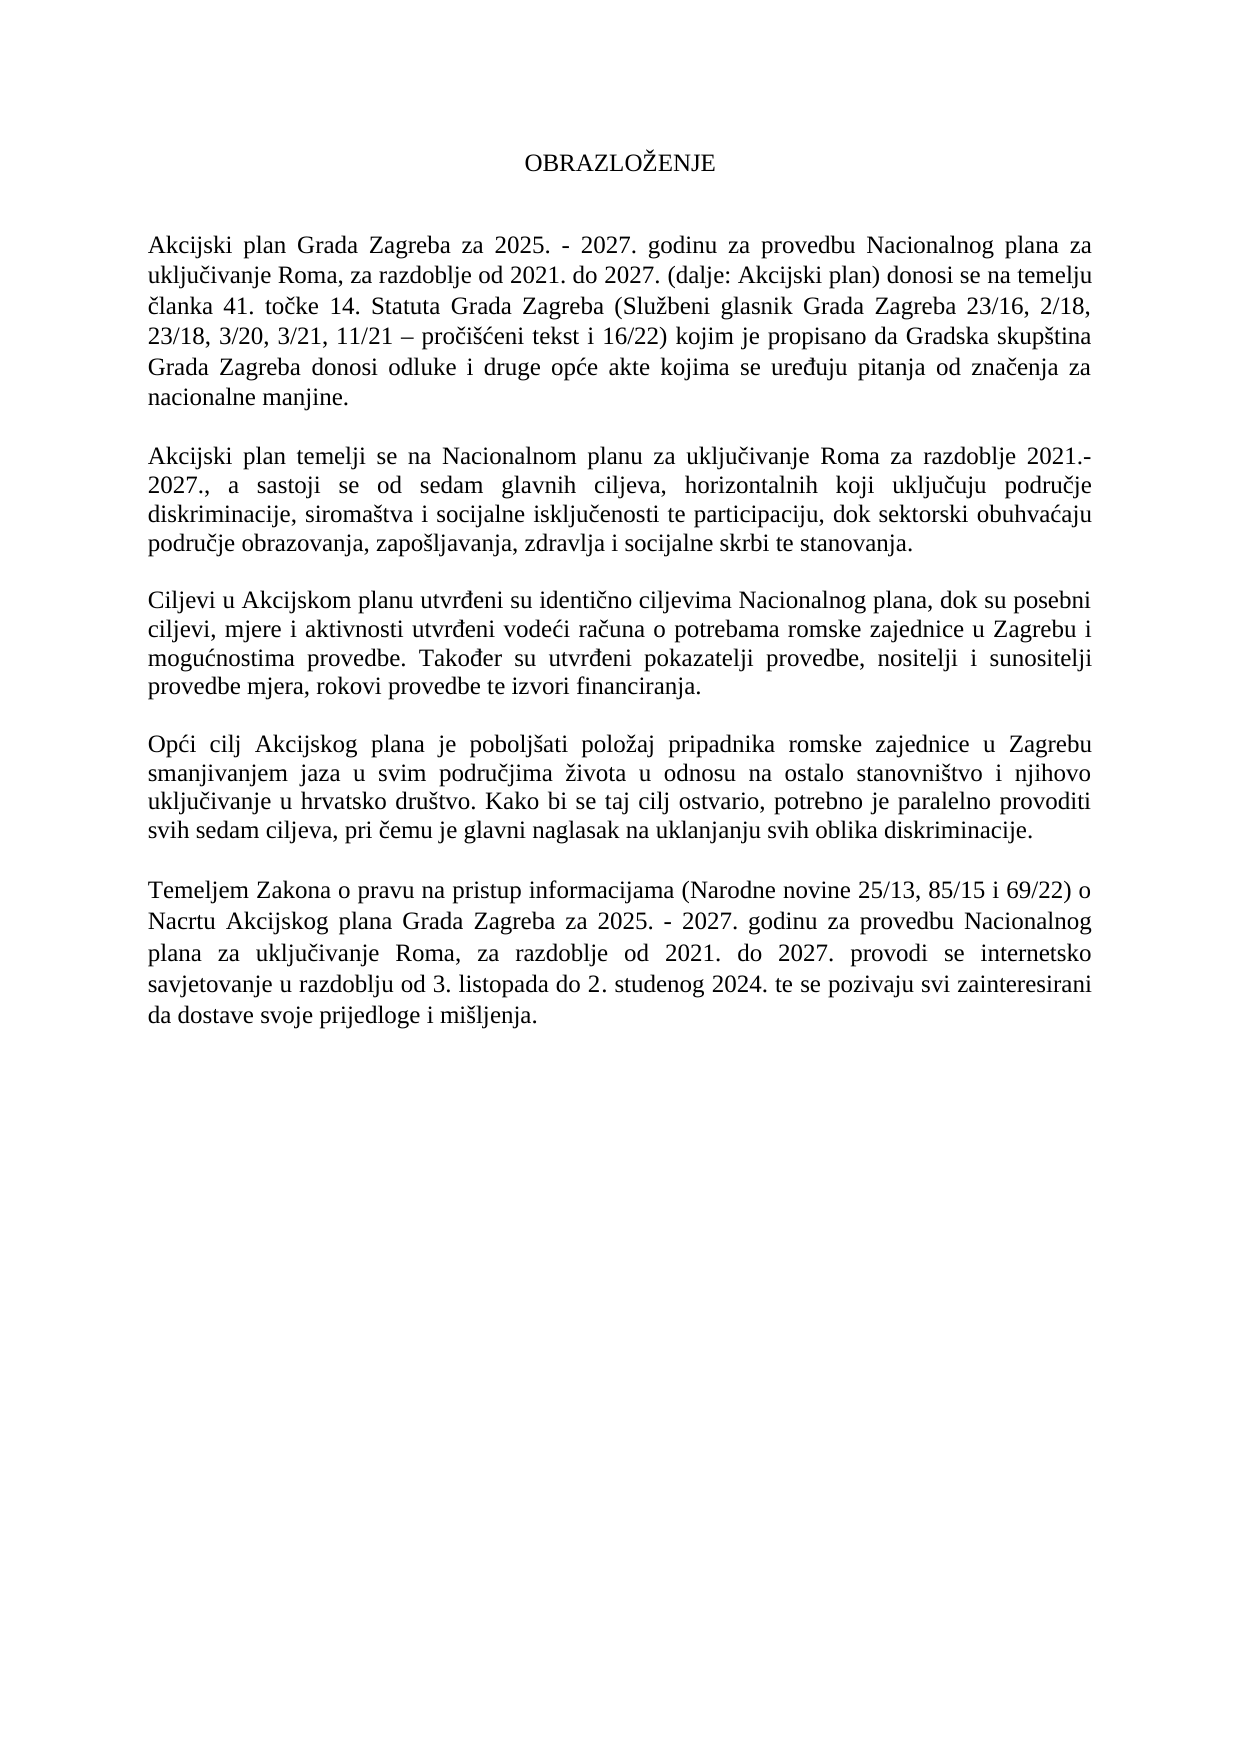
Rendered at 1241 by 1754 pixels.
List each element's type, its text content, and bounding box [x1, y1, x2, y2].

text Ciljevi u Akcijskom planu utvrđeni su identično ciljevima Nacionalnog plana, dok su posebni ciljevi, mjere i aktivnosti utvrđeni vodeći računa o potrebama romske zajednice u Zagrebu i mogućnostima provedbe. Također su utvrđeni pokazatelji provedbe, nositelji i sunositelji provedbe mjera, rokovi provedbe te izvori financiranja. [148, 585, 1093, 700]
text Temeljem Zakona o pravu na pristup informacijama (Narodne novine 25/13, 85/15 i 69/22) o Nacrtu Akcijskog plana Grada Zagreba za 2025. - 2027. godinu za provedbu Nacionalnog plana za uključivanje Roma, za razdoblje od 2021. do 2027. provodi se internetsko savjetovanje u razdoblju od 3. listopada do 2. studenog 2024. te se pozivaju svi zainteresirani da dostave svoje prijedloge i mišljenja. [148, 873, 1093, 1029]
text Opći cilj Akcijskog plana je poboljšati položaj pripadnika romske zajednice u Zagrebu smanjivanjem jaza u svim područjima života u odnosu na ostalo stanovništvo i njihovo uključivanje u hrvatsko društvo. Kako bi se taj cilj ostvario, potrebno je paralelno provoditi svih sedam ciljeva, pri čemu je glavni naglasak na uklanjanju svih oblika diskriminacije. [148, 729, 1093, 844]
text OBRAZLOŽENJE [148, 148, 1093, 176]
text Akcijski plan temelji se na Nacionalnom planu za uključivanje Roma za razdoblje 2021.- 2027., a sastoji se od sedam glavnih ciljeva, horizontalnih koji uključuju područje diskriminacije, siromaštva i socijalne isključenosti te participaciju, dok sektorski obuhvaćaju područje obrazovanja, zapošljavanja, zdravlja i socijalne skrbi te stanovanja. [148, 441, 1093, 556]
text Akcijski plan Grada Zagreba za 2025. - 2027. godinu za provedbu Nacionalnog plana za uključivanje Roma, za razdoblje od 2021. do 2027. (dalje: Akcijski plan) donosi se na temelju članka 41. točke 14. Statuta Grada Zagreba (Službeni glasnik Grada Zagreba 23/16, 2/18, 23/18, 3/20, 3/21, 11/21 – pročišćeni tekst i 16/22) kojim je propisano da Gradska skupština Grada Zagreba donosi odluke i druge opće akte kojima se uređuju pitanja od značenja za nacionalne manjine. [148, 230, 1093, 411]
